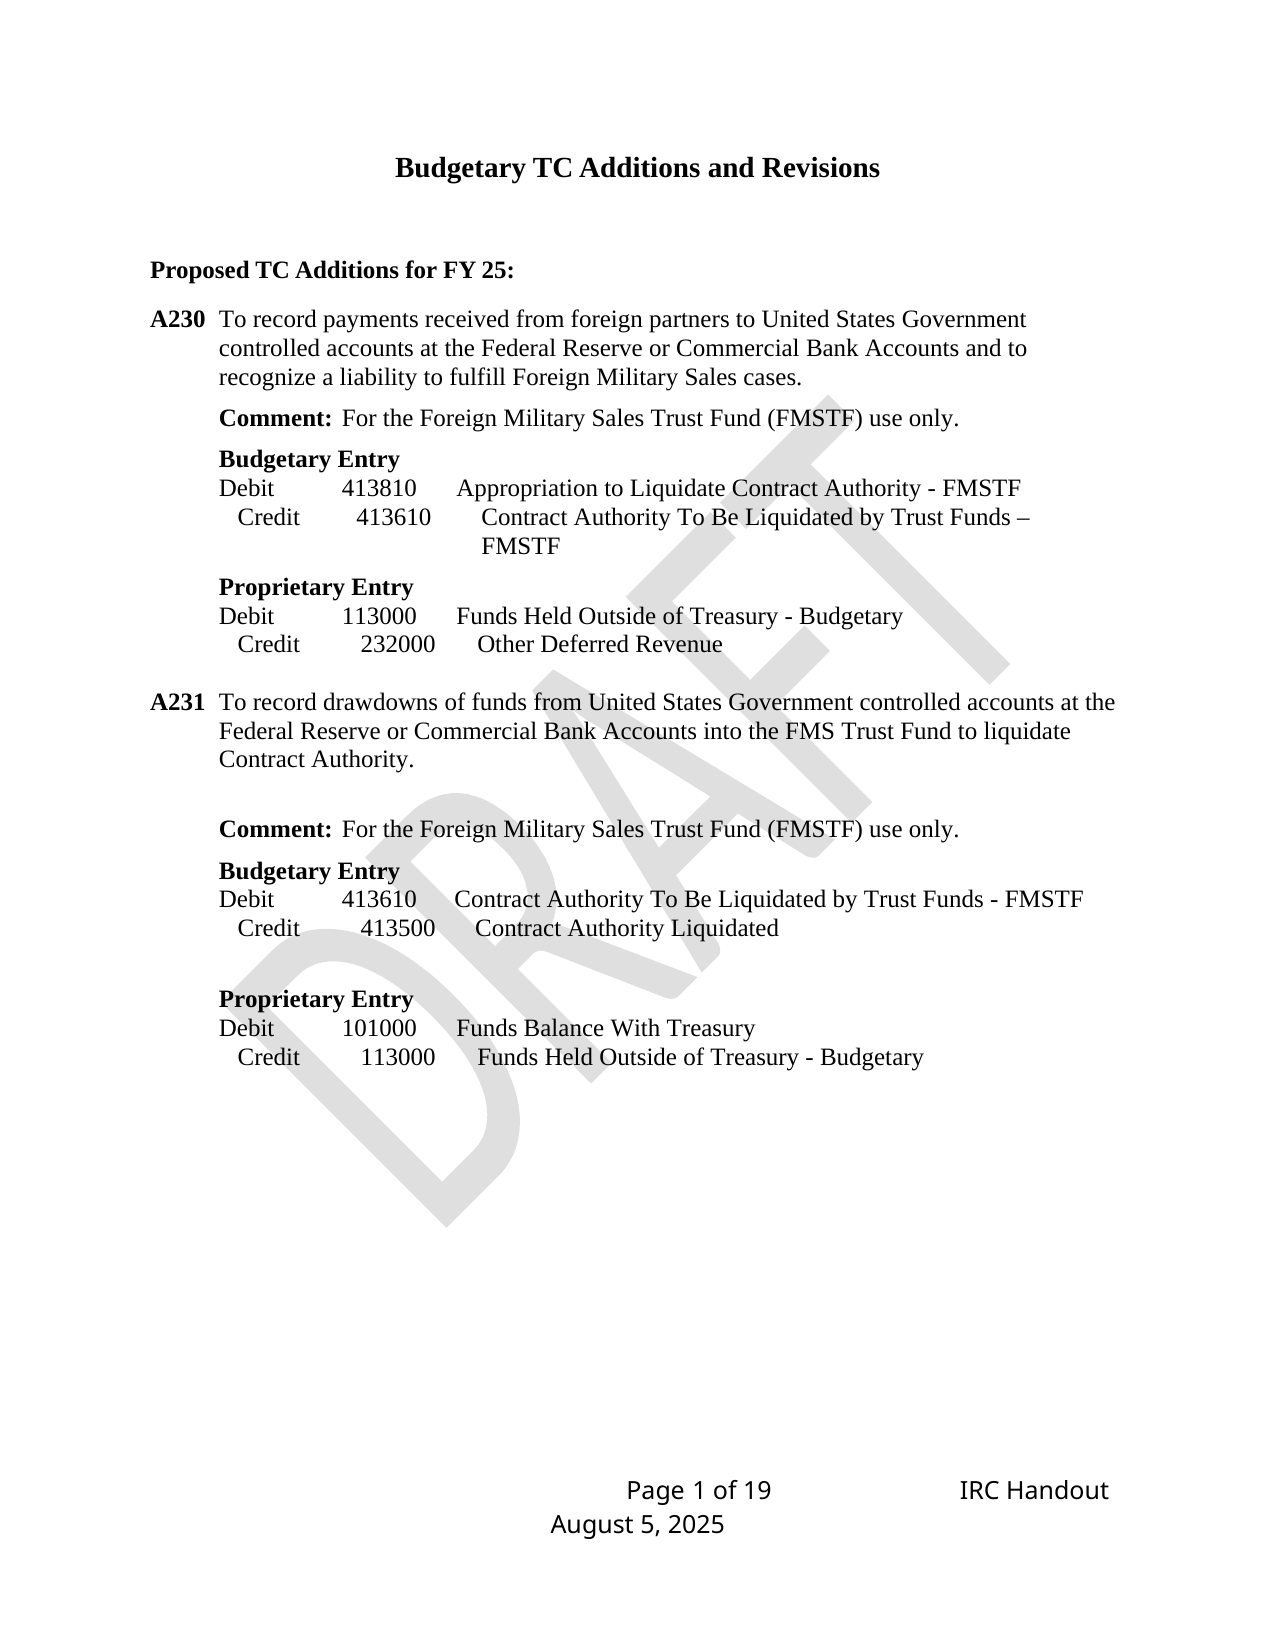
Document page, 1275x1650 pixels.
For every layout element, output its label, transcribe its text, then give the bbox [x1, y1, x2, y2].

text Comment: For the Foreign Military Sales Trust Fund (FMSTF) use only. [150, 403, 1125, 432]
text FMSTF [150, 531, 1125, 559]
text A230 To record payments received from foreign partners to United States Government controlled accounts at the Federal Reserve or Commercial Bank Accounts and to recognize a liability to fulfill Foreign Military Sales cases. [150, 304, 1125, 391]
text Budgetary Entry [150, 444, 1125, 473]
text Credit 413500 Contract Authority Liquidated [150, 913, 1125, 942]
text Debit 113000 Funds Held Outside of Treasury - Budgetary [150, 601, 1125, 629]
text Budgetary Entry [150, 856, 1125, 884]
text Proposed TC Additions for FY 25: [150, 255, 1125, 284]
text Credit 232000 Other Deferred Revenue [150, 629, 1125, 658]
text Debit 413810 Appropriation to Liquidate Contract Authority - FMSTF [150, 473, 1125, 502]
text Proprietary Entry [150, 984, 1125, 1013]
text Comment: For the Foreign Military Sales Trust Fund (FMSTF) use only. [150, 814, 1125, 843]
text Budgetary TC Additions and Revisions [150, 150, 1125, 183]
text A231 To record drawdowns of funds from United States Government controlled accounts at the Federal Reserve or Commercial Bank Accounts into the FMS Trust Fund to liquidate Contract Authority. [150, 687, 1125, 773]
text Debit 101000 Funds Balance With Treasury [150, 1013, 1125, 1042]
text Credit 113000 Funds Held Outside of Treasury - Budgetary [150, 1042, 1125, 1071]
text Proprietary Entry [150, 572, 1125, 601]
text Credit 413610 Contract Authority To Be Liquidated by Trust Funds – [150, 502, 1125, 531]
text Debit 413610 Contract Authority To Be Liquidated by Trust Funds - FMSTF [150, 884, 1125, 913]
